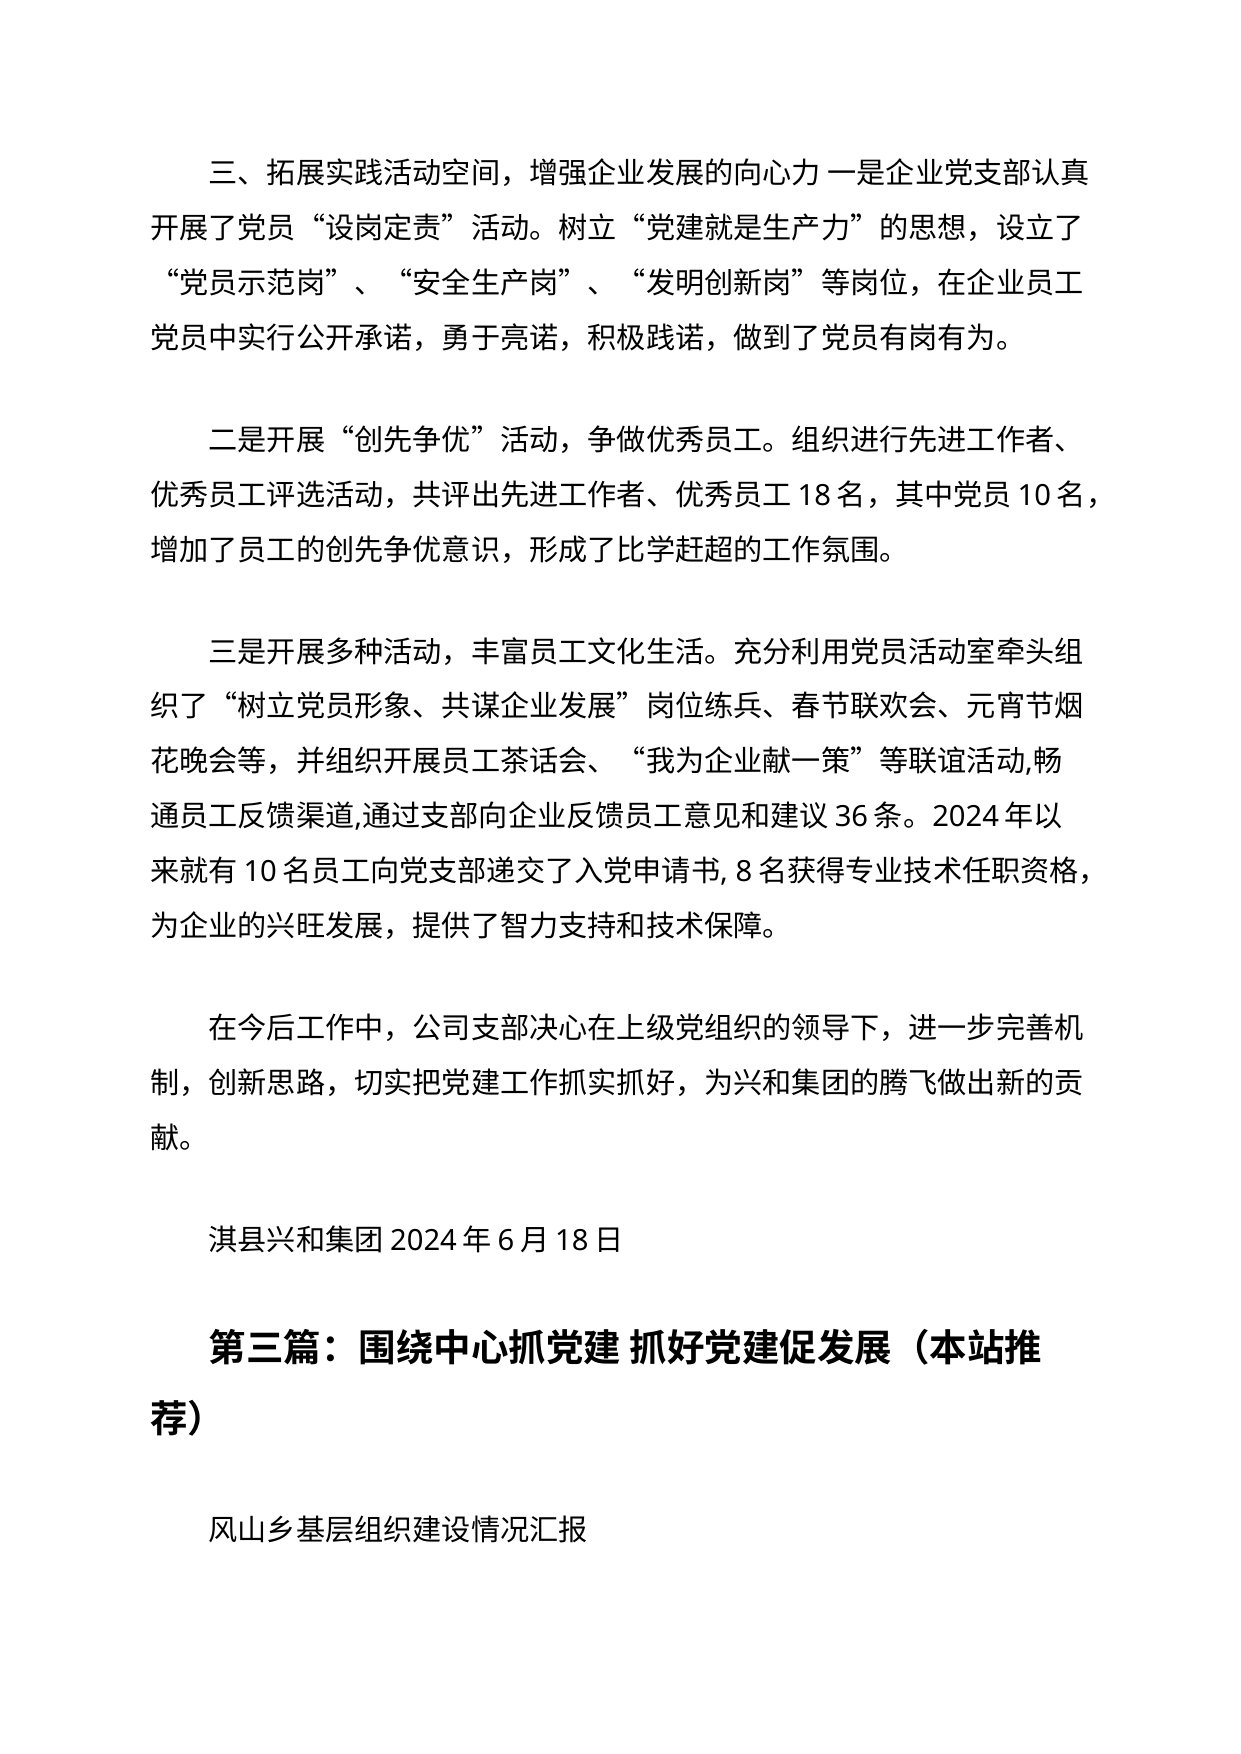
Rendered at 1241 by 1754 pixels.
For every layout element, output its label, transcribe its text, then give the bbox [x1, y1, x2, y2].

text 二是开展“创先争优”活动，争做优秀员工。组织进行先进工作者、优秀员工评选活动，共评出先进工作者、优秀员工18名，其中党员10名，增加了员工的创先争优意识，形成了比学赶超的工作氛围。 [150, 416, 1090, 569]
text 在今后工作中，公司支部决心在上级党组织的领导下，进一步完善机制，创新思路，切实把党建工作抓实抓好，为兴和集团的腾飞做出新的贡献。 [150, 1005, 1090, 1157]
text 三是开展多种活动，丰富员工文化生活。充分利用党员活动室牵头组织了“树立党员形象、共谋企业发展”岗位练兵、春节联欢会、元宵节烟花晚会等，并组织开展员工茶话会、“我为企业献一策”等联谊活动,畅通员工反馈渠道,通过支部向企业反馈员工意见和建议36条。2024年以来就有10名员工向党支部递交了入党申请书, 8名获得专业技术任职资格，为企业的兴旺发展，提供了智力支持和技术保障。 [150, 628, 1090, 945]
text 淇县兴和集团 2024年6月18日 [150, 1216, 1090, 1259]
text 风山乡基层组织建设情况汇报 [150, 1506, 1090, 1548]
text 三、拓展实践活动空间，增强企业发展的向心力 一是企业党支部认真开展了党员“设岗定责”活动。树立“党建就是生产力”的思想，设立了“党员示范岗”、“安全生产岗”、“发明创新岗”等岗位，在企业员工党员中实行公开承诺，勇于亮诺，积极践诺，做到了党员有岗有为。 [150, 150, 1090, 357]
text 第三篇：围绕中心抓党建 抓好党建促发展（本站推荐） [150, 1318, 1090, 1443]
